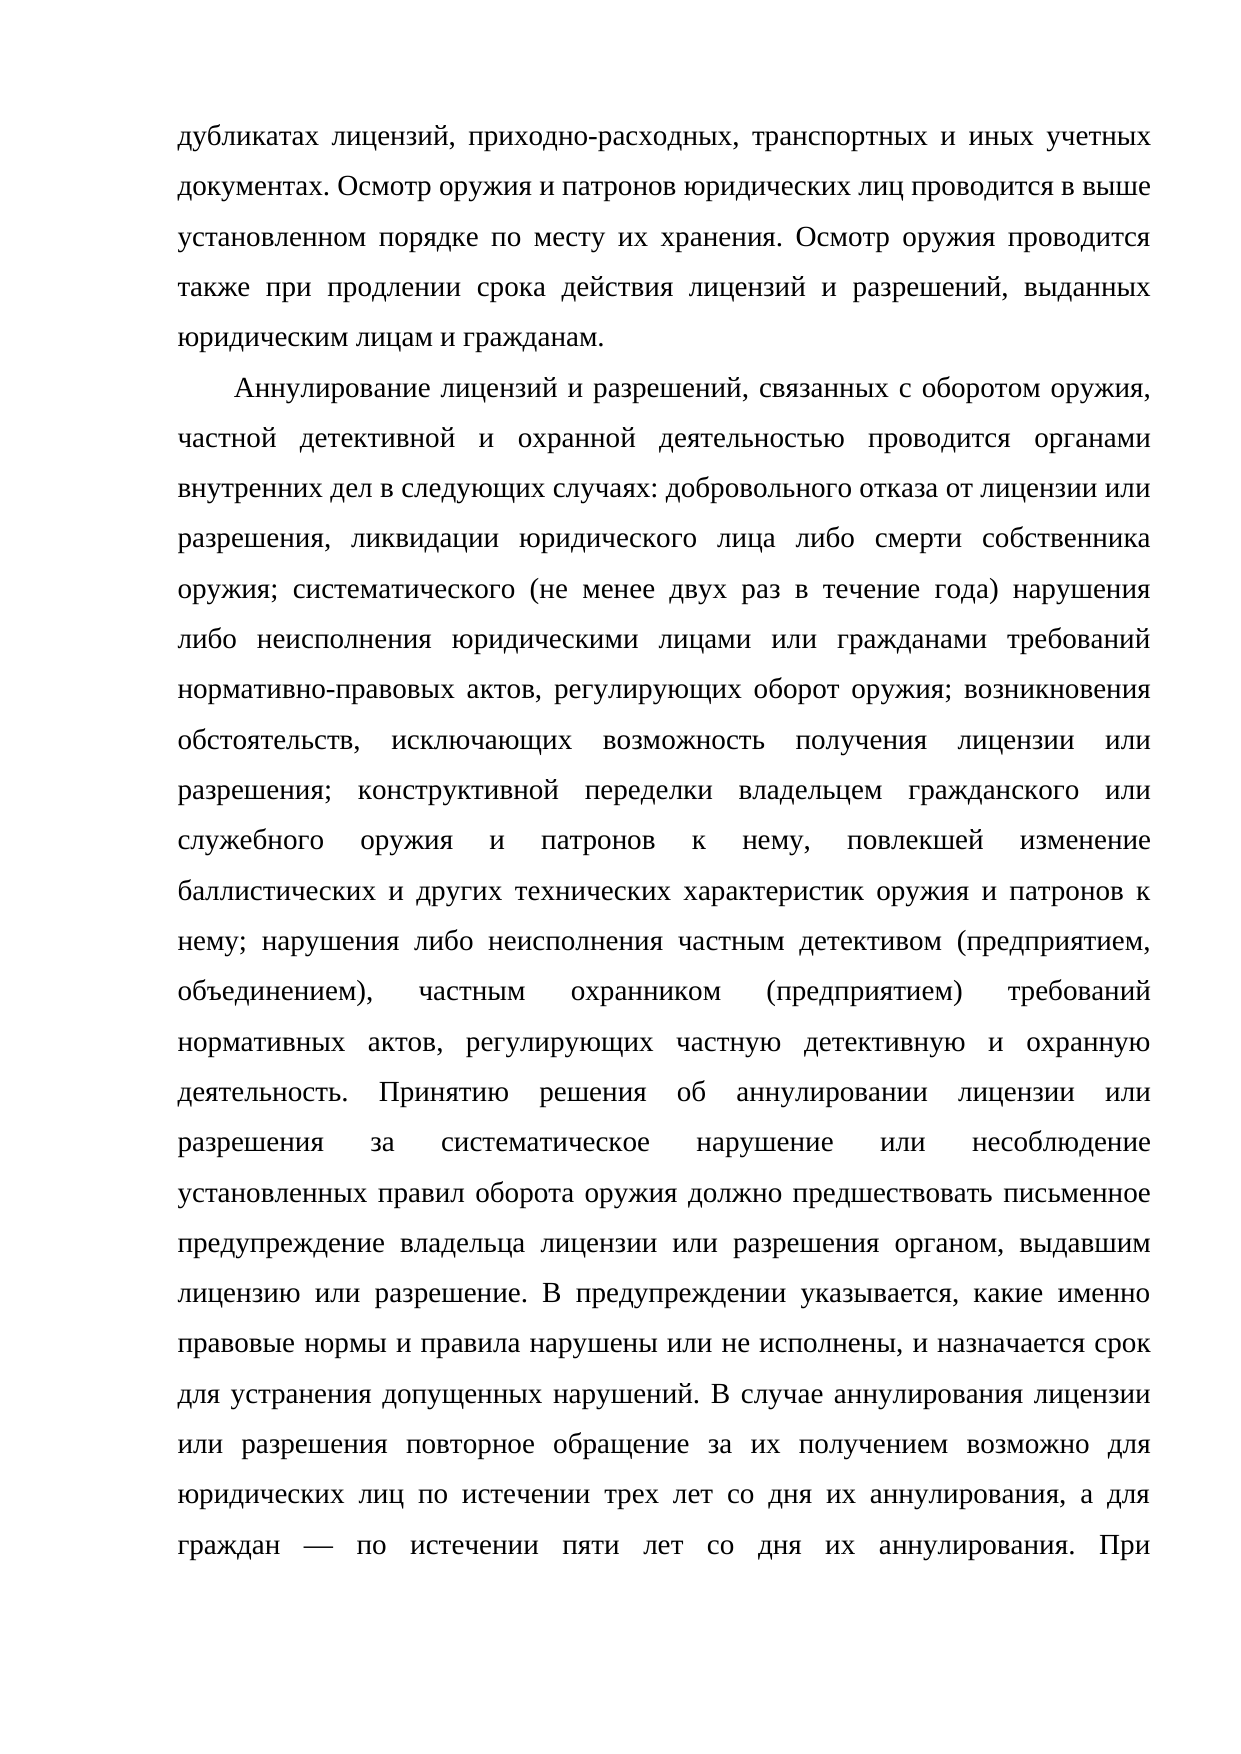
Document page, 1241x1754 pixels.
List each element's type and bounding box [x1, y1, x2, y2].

text [177, 118, 1152, 353]
text [177, 370, 1152, 1560]
